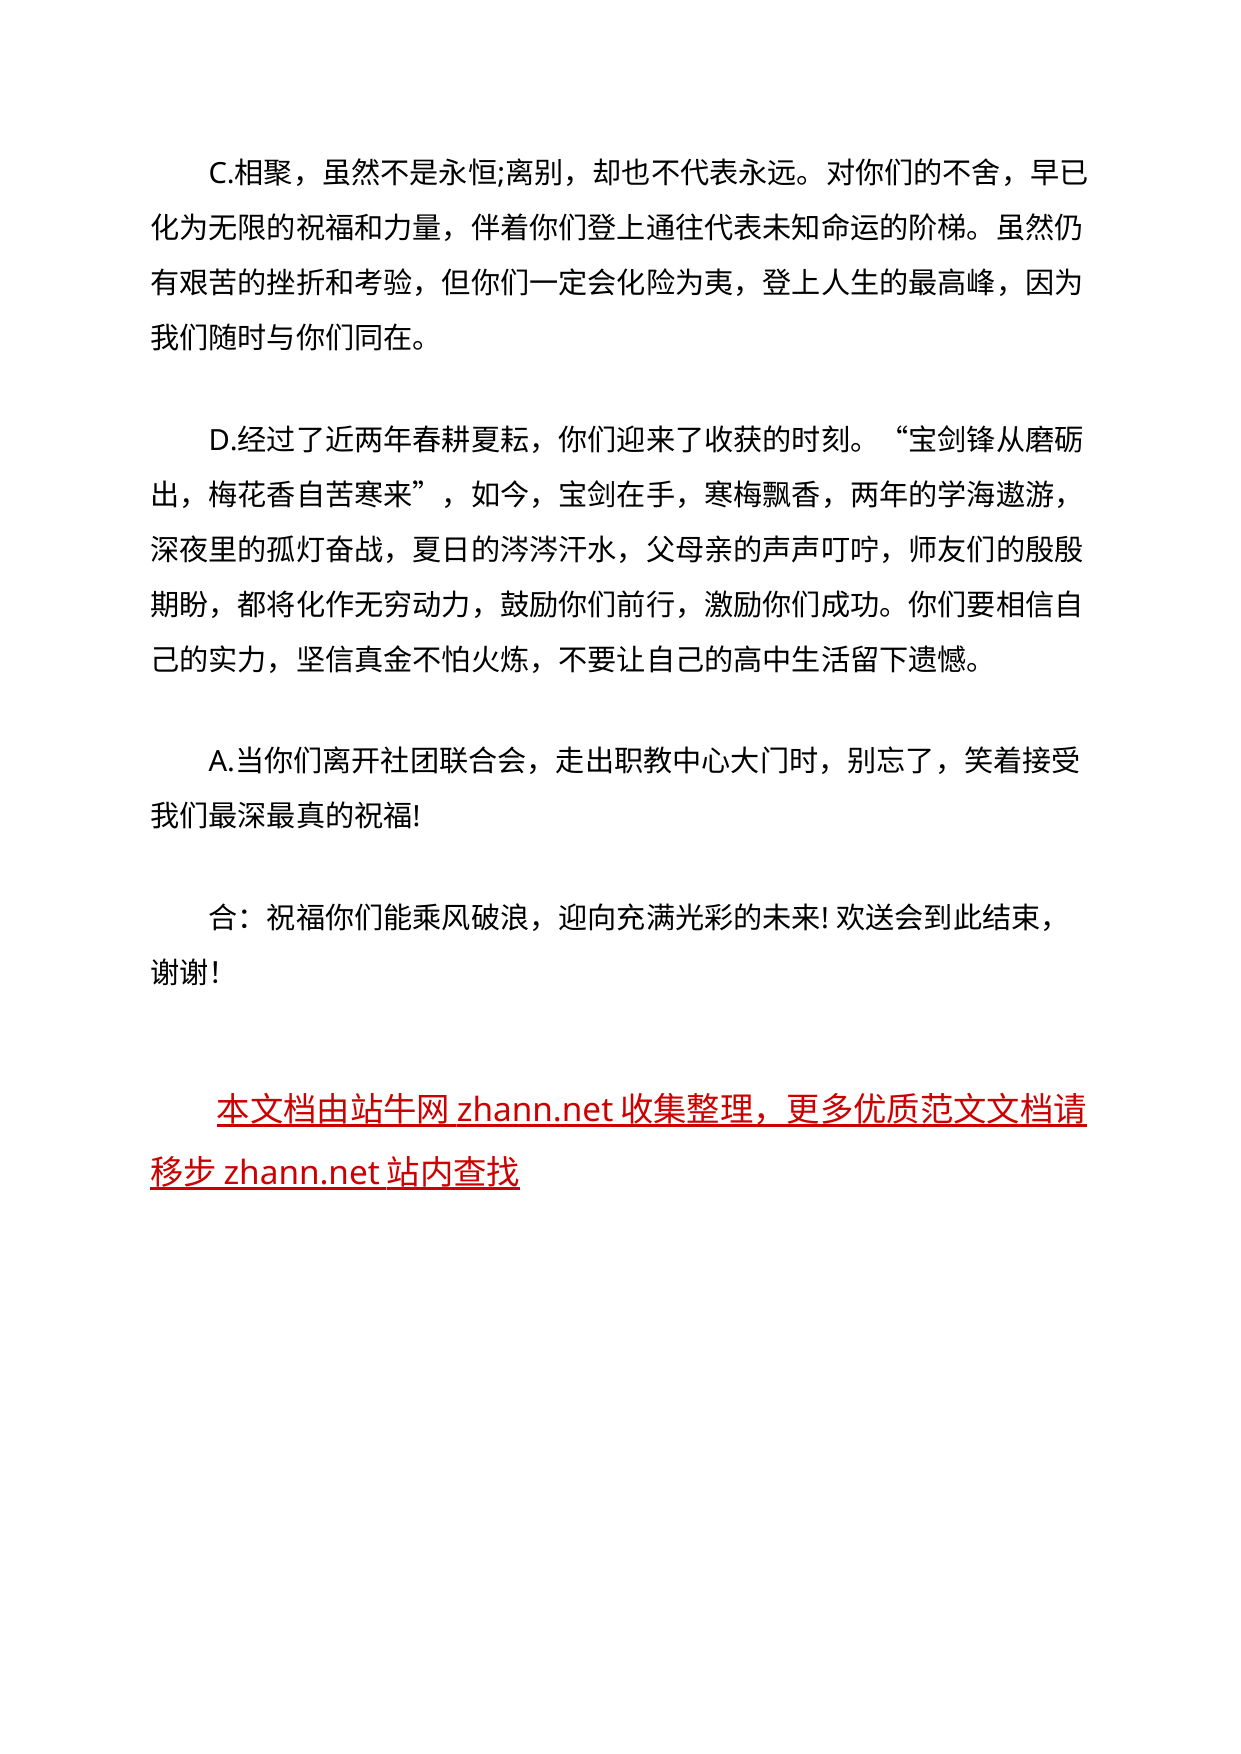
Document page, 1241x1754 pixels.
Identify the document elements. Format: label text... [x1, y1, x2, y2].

text 合：祝福你们能乘风破浪，迎向充满光彩的未来! 欢送会到此结束，谢谢！ [150, 895, 1090, 992]
text D.经过了近两年春耕夏耘，你们迎来了收获的时刻。“宝剑锋从磨砺出，梅花香自苦寒来”，如今，宝剑在手，寒梅飘香，两年的学海遨游，深夜里的孤灯奋战，夏日的涔涔汗水，父母亲的声声叮咛，师友们的殷殷期盼，都将化作无穷动力，鼓励你们前行，激励你们成功。你们要相信自己的实力，坚信真金不怕火炼，不要让自己的高中生活留下遗憾。 [150, 417, 1090, 678]
text C.相聚，虽然不是永恒;离别，却也不代表永远。对你们的不舍，早已化为无限的祝福和力量，伴着你们登上通往代表未知命运的阶梯。虽然仍有艰苦的挫折和考验，但你们一定会化险为夷，登上人生的最高峰，因为我们随时与你们同在。 [150, 150, 1090, 357]
text A.当你们离开社团联合会，走出职教中心大门时，别忘了，笑着接受我们最深最真的祝福! [150, 738, 1090, 835]
text 本文档由站牛网zhann.net收集整理，更多优质范文文档请移步zhann.net站内查找 [150, 1083, 1090, 1194]
